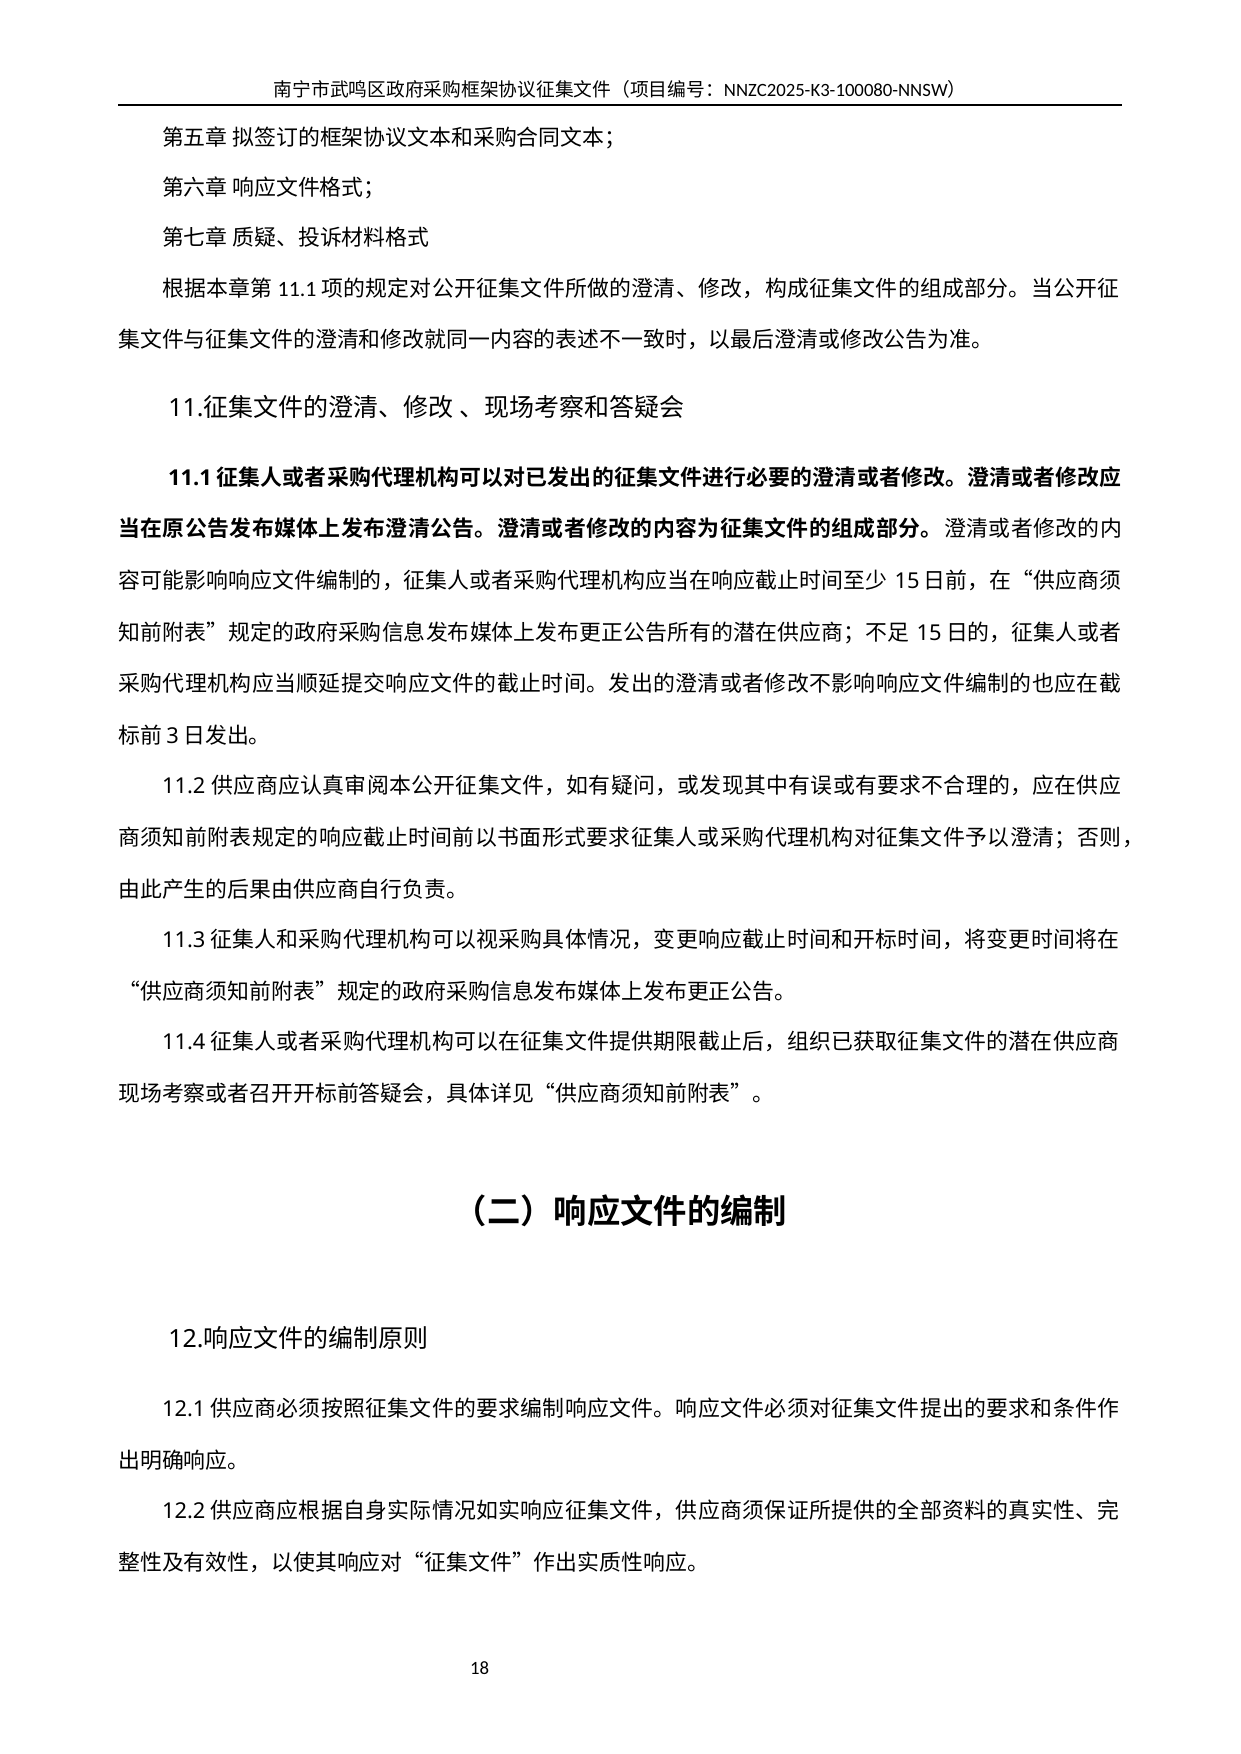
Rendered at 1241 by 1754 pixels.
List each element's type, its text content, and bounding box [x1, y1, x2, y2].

text 11.3征集人和采购代理机构可以视采购具体情况，变更响应截止时间和开标时间，将变更时间将在“供应商须知前附表”规定的政府采购信息发布媒体上发布更正公告。 [118, 921, 1122, 1007]
text 12.2供应商应根据自身实际情况如实响应征集文件，供应商须保证所提供的全部资料的真实性、完整性及有效性，以使其响应对“征集文件”作出实质性响应。 [118, 1492, 1122, 1578]
text 12.响应文件的编制原则 [118, 1303, 1122, 1372]
text （二）响应文件的编制 [118, 1174, 1122, 1243]
text 根据本章第11.1项的规定对公开征集文件所做的澄清、修改，构成征集文件的组成部分。当公开征集文件与征集文件的澄清和修改就同一内容的表述不一致时，以最后澄清或修改公告为准。 [118, 269, 1122, 356]
text 12.1供应商必须按照征集文件的要求编制响应文件。响应文件必须对征集文件提出的要求和条件作出明确响应。 [118, 1390, 1122, 1476]
text 11.1征集人或者采购代理机构可以对已发出的征集文件进行必要的澄清或者修改。澄清或者修改应当在原公告发布媒体上发布澄清公告。澄清或者修改的内容为征集文件的组成部分。澄清或者修改的内容可能影响响应文件编制的，征集人或者采购代理机构应当在响应截止时间至少15日前，在“供应商须知前附表”规定的政府采购信息发布媒体上发布更正公告所有的潜在供应商；不足15日的，征集人或者采购代理机构应当顺延提交响应文件的截止时间。发出的澄清或者修改不影响响应文件编制的也应在截标前3日发出。 [118, 458, 1122, 751]
text 第六章 响应文件格式； [118, 169, 1122, 203]
text 第七章 质疑、投诉材料格式 [118, 219, 1122, 253]
text 第五章 拟签订的框架协议文本和采购合同文本； [118, 118, 1122, 153]
text 11.2 供应商应认真审阅本公开征集文件，如有疑问，或发现其中有误或有要求不合理的，应在供应商须知前附表规定的响应截止时间前以书面形式要求征集人或采购代理机构对征集文件予以澄清；否则，由此产生的后果由供应商自行负责。 [118, 767, 1122, 905]
text 11.征集文件的澄清、修改 、现场考察和答疑会 [118, 371, 1122, 440]
text 11.4征集人或者采购代理机构可以在征集文件提供期限截止后，组织已获取征集文件的潜在供应商现场考察或者召开开标前答疑会，具体详见“供应商须知前附表”。 [118, 1023, 1122, 1109]
